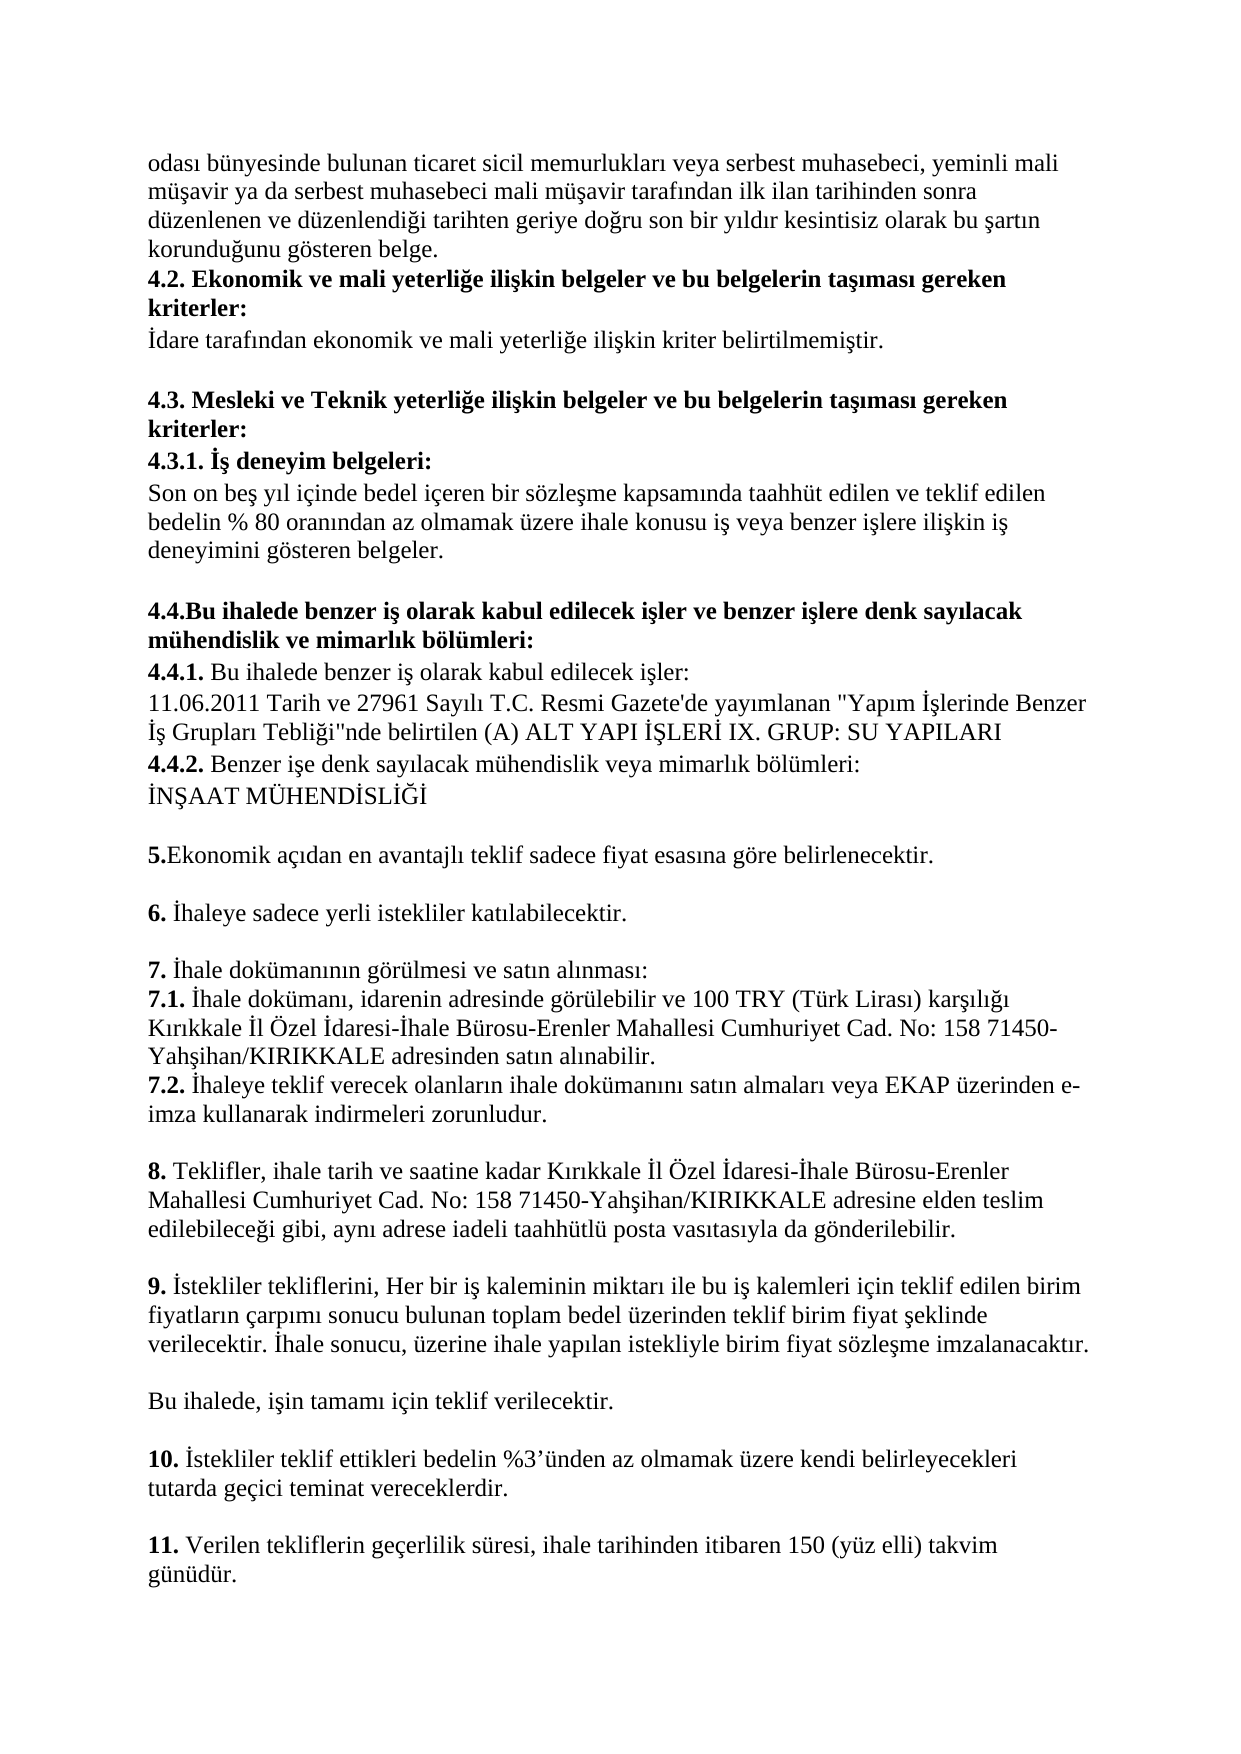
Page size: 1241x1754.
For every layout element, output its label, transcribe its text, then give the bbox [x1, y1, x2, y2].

table_cell 4.4.2. Benzer işe denk sayılacak mühendislik veya mimarlık bölümleri: [146, 748, 1091, 779]
table_header 4.2. Ekonomik ve mali yeterliğe ilişkin belgeler ve bu belgelerin taşıması gereken kriterler: [146, 263, 1091, 323]
table_cell İNŞAAT MÜHENDİSLİĞİ [146, 780, 1091, 811]
table_header 4.4.Bu ihalede benzer iş olarak kabul edilecek işler ve benzer işlere denk sayılacak mühendislik ve mimarlık bölümleri: [146, 595, 1091, 655]
table_header 4.3. Mesleki ve Teknik yeterliğe ilişkin belgeler ve bu belgelerin taşıması gereken kriterler: [146, 384, 1091, 444]
table_cell 4.3.1. İş deneyim belgeleri: [146, 445, 1091, 476]
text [148, 811, 1093, 1588]
table_cell Son on beş yıl içinde bedel içeren bir sözleşme kapsamında taahhüt edilen ve teklif edilen bedelin % 80 oranından az olmamak üzere ihale konusu iş veya benzer işlere ilişkin iş deneyimini gösteren belgeler. [146, 476, 1091, 566]
table_cell 11.06.2011 Tarih ve 27961 Sayılı T.C. Resmi Gazete'de yayımlanan "Yapım İşlerinde Benzer İş Grupları Tebliği"nde belirtilen (A) ALT YAPI İŞLERİ IX. GRUP: SU YAPILARI [146, 687, 1091, 748]
table_cell 4.4.1. Bu ihalede benzer iş olarak kabul edilecek işler: [146, 655, 1091, 687]
table_cell İdare tarafından ekonomik ve mali yeterliğe ilişkin kriter belirtilmemiştir. [146, 323, 1091, 355]
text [148, 148, 1093, 263]
